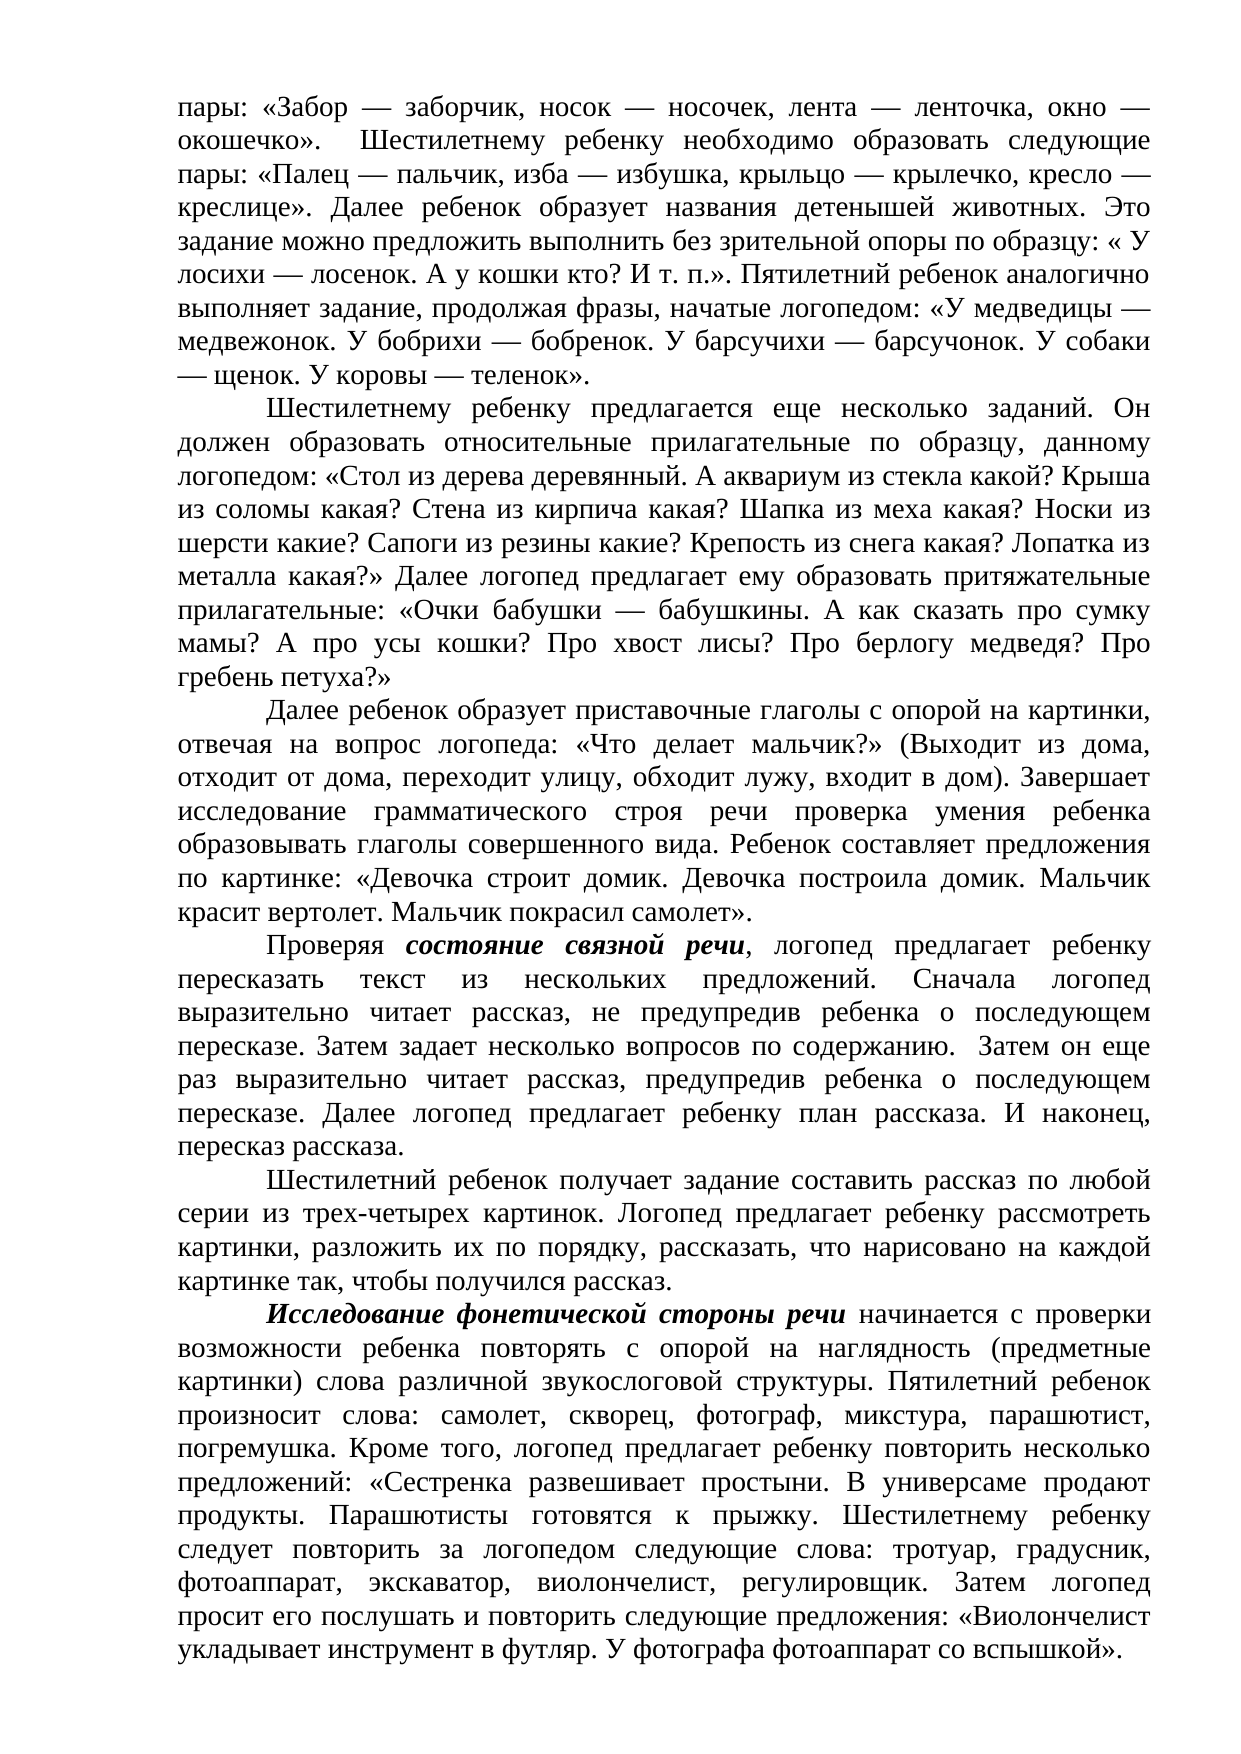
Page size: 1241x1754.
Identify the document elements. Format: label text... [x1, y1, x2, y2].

text Шестилетнему ребенку предлагается еще несколько заданий. Он должен образовать относительные прилагательные по образцу, данному логопедом: «Стол из дерева деревянный. А аквариум из стекла какой? Крыша из соломы какая? Стена из кирпича какая? Шапка из меха какая? Носки из шерсти какие? Сапоги из резины какие? Крепость из снега какая? Лопатка из металла какая?» Далее логопед предлагает ему образовать притяжательные прилагательные: «Очки бабушки — бабушкины. А как сказать про сумку мамы? А про усы кошки? Про хвост лисы? Про берлогу медведя? Про гребень петуха?» [177, 391, 1152, 692]
text Шестилетний ребенок получает задание составить рассказ по любой серии из трех-четырех картинок. Логопед предлагает ребенку рассмотреть картинки, разложить их по порядку, рассказать, что нарисовано на каждой картинке так, чтобы получился рассказ. [177, 1162, 1152, 1296]
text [177, 89, 1152, 391]
text Далее ребенок образует приставочные глаголы с опорой на картинки, отвечая на вопрос логопеда: «Что делает мальчик?» (Выходит из дома, отходит от дома, переходит улицу, обходит лужу, входит в дом). Завершает исследование грамматического строя речи проверка умения ребенка образовывать глаголы совершенного вида. Ребенок составляет предложения по картинке: «Девочка строит домик. Девочка построила домик. Мальчик красит вертолет. Мальчик покрасил самолет». [177, 692, 1152, 927]
text Проверяя состояние связной речи, логопед предлагает ребенку пересказать текст из нескольких предложений. Сначала логопед выразительно читает рассказ, не предупредив ребенка о последующем пересказе. Затем задает несколько вопросов по содержанию. Затем он еще раз выразительно читает рассказ, предупредив ребенка о последующем пересказе. Далее логопед предлагает ребенку план рассказа. И наконец, пересказ рассказа. [177, 927, 1152, 1162]
text Исследование фонетической стороны речи начинается с проверки возможности ребенка повторять с опорой на наглядность (предметные картинки) слова различной звукослоговой структуры. Пятилетний ребенок произносит слова: самолет, скворец, фотограф, микстура, парашютист, погремушка. Кроме того, логопед предлагает ребенку повторить несколько предложений: «Сестренка развешивает простыни. В универсаме продают продукты. Парашютисты готовятся к прыжку. Шестилетнему ребенку следует повторить за логопедом следующие слова: тротуар, градусник, фотоаппарат, экскаватор, виолончелист, регулировщик. Затем логопед просит его послушать и повторить следующие предложения: «Виолончелист укладывает инструмент в футляр. У фотографа фотоаппарат со вспышкой». [177, 1296, 1152, 1665]
